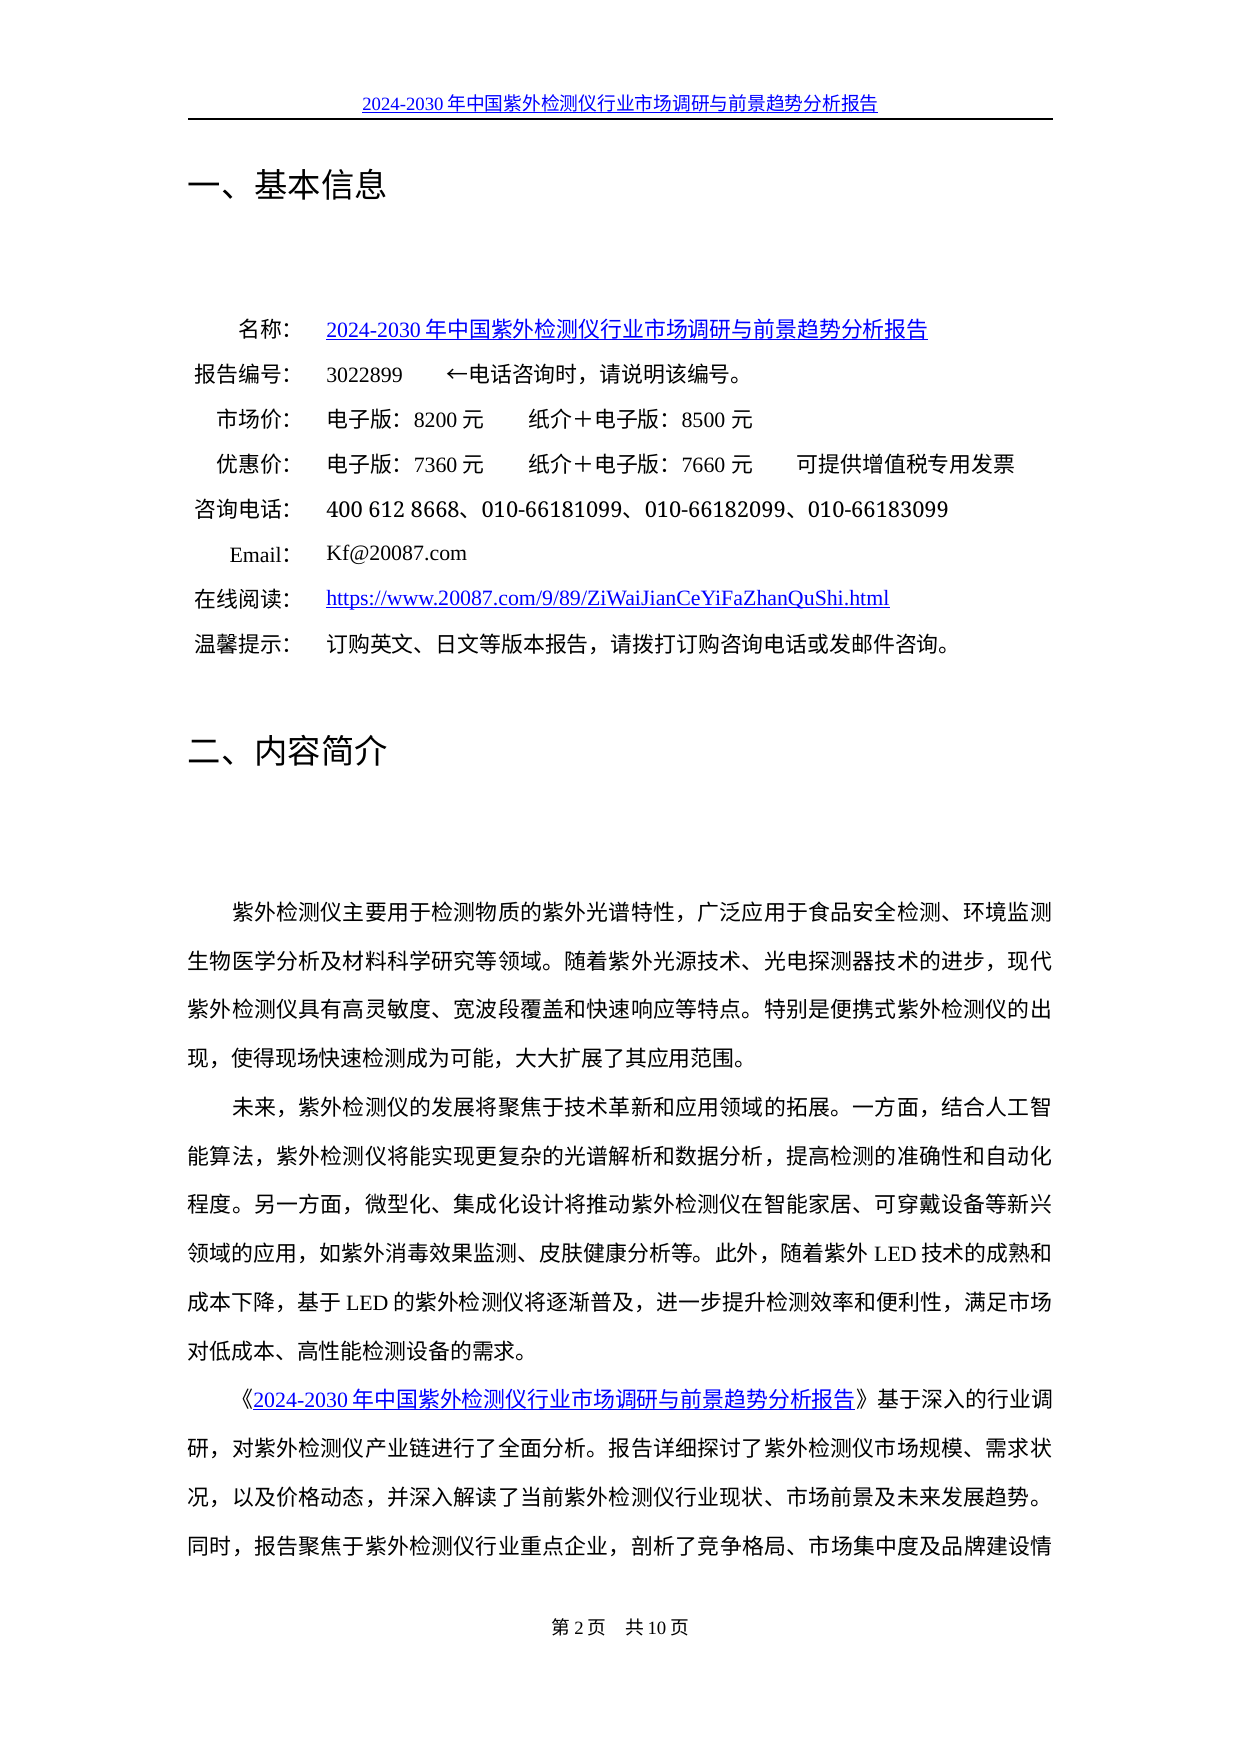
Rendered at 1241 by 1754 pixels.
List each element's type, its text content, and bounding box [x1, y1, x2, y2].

table_cell 咨询电话： [167, 492, 315, 537]
table_cell 电子版：8200 元 纸介＋电子版：8500 元 [315, 402, 1073, 447]
table_cell 订购英文、日文等版本报告，请拨打订购咨询电话或发邮件咨询。 [315, 627, 1073, 672]
table_cell 市场价： [167, 402, 315, 447]
table_header 2024-2030年中国紫外检测仪行业市场调研与前景趋势分析报告 [315, 312, 1073, 357]
table_cell 3022899 ←电话咨询时，请说明该编号。 [315, 357, 1073, 402]
table_cell 温馨提示： [167, 627, 315, 672]
table_cell 报告编号： [167, 357, 315, 402]
title 二、内容简介 [187, 717, 1053, 782]
table_cell Email： [167, 537, 315, 582]
table_cell 在线阅读： [167, 582, 315, 627]
table_cell 电子版：7360 元 纸介＋电子版：7660 元 可提供增值税专用发票 [315, 447, 1073, 492]
table_cell 优惠价： [167, 447, 315, 492]
title 一、基本信息 [187, 150, 1053, 215]
table_cell [315, 582, 1073, 627]
table_header 名称： [167, 312, 315, 357]
table_cell Kf@20087.com [315, 537, 1073, 582]
table_cell 400 612 8668、010-66181099、010-66182099、010-66183099 [315, 492, 1073, 537]
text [187, 894, 1053, 1561]
